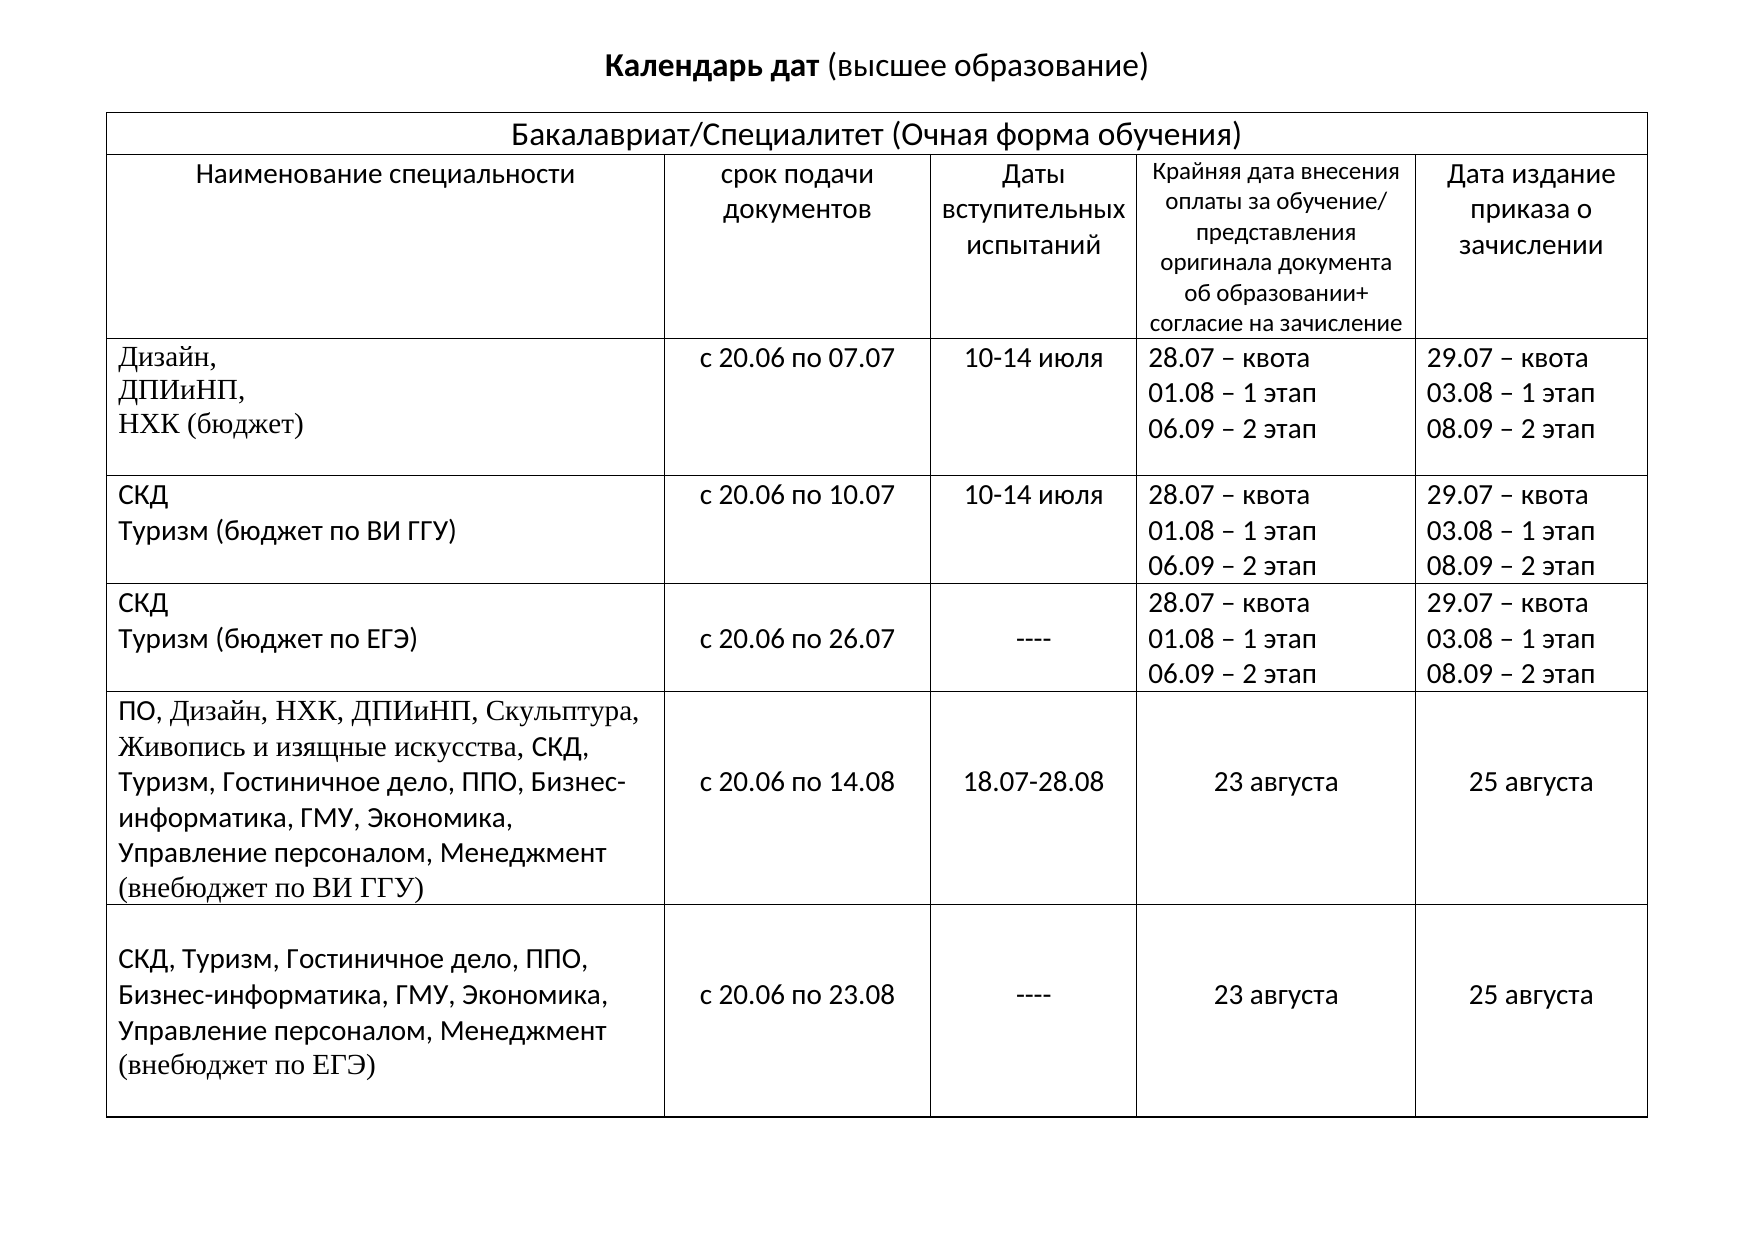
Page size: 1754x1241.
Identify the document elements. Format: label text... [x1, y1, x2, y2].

table_cell с 20.06 по 07.07 [665, 339, 930, 475]
table_cell Даты вступительных испытаний [931, 155, 1136, 338]
table_cell с 20.06 по 26.07 [665, 584, 930, 691]
table_cell с 20.06 по 14.08 [665, 692, 930, 904]
text Календарь дат (высшее образование) [118, 44, 1636, 85]
table_cell 29.07 – квота 03.08 – 1 этап 08.09 – 2 этап [1416, 339, 1647, 475]
table_cell 23 августа [1137, 692, 1415, 904]
table_cell с 20.06 по 10.07 [665, 476, 930, 583]
table_cell 25 августа [1416, 905, 1647, 1116]
table_cell с 20.06 по 23.08 [665, 905, 930, 1116]
table_cell 29.07 – квота 03.08 – 1 этап 08.09 – 2 этап [1416, 584, 1647, 691]
table_cell Крайняя дата внесения оплаты за обучение/ представления оригинала документа об образовании+ согласие на зачисление [1137, 155, 1415, 338]
table_cell 10-14 июля [931, 476, 1136, 583]
table_cell ---- [931, 905, 1136, 1116]
table_cell 28.07 – квота 01.08 – 1 этап 06.09 – 2 этап [1137, 339, 1415, 475]
table_cell 18.07-28.08 [931, 692, 1136, 904]
table_cell СКД, Туризм, Гостиничное дело, ППО, Бизнес-информатика, ГМУ, Экономика, Управление персоналом, Менеджмент (внебюджет по ЕГЭ) [107, 905, 664, 1116]
table_cell 23 августа [1137, 905, 1415, 1116]
table_cell СКД Туризм (бюджет по ВИ ГГУ) [107, 476, 664, 583]
table_header Бакалавриат/Специалитет (Очная форма обучения) [107, 113, 1647, 154]
table_cell Дата издание приказа о зачислении [1416, 155, 1647, 338]
table_cell ПО, Дизайн, НХК, ДПИиНП, Скульптура, Живопись и изящные искусства, СКД, Туризм, Гостиничное дело, ППО, Бизнес-информатика, ГМУ, Экономика, Управление персоналом, Менеджмент (внебюджет по ВИ ГГУ) [107, 692, 664, 904]
table_cell Дизайн, ДПИиНП, НХК (бюджет) [107, 339, 664, 475]
table_cell 28.07 – квота 01.08 – 1 этап 06.09 – 2 этап [1137, 584, 1415, 691]
table_cell срок подачи документов [665, 155, 930, 338]
table_cell СКД Туризм (бюджет по ЕГЭ) [107, 584, 664, 691]
table_cell 25 августа [1416, 692, 1647, 904]
table_cell 28.07 – квота 01.08 – 1 этап 06.09 – 2 этап [1137, 476, 1415, 583]
table_cell 29.07 – квота 03.08 – 1 этап 08.09 – 2 этап [1416, 476, 1647, 583]
table_cell Наименование специальности [107, 155, 664, 338]
table_cell 10-14 июля [931, 339, 1136, 475]
table_cell ---- [931, 584, 1136, 691]
